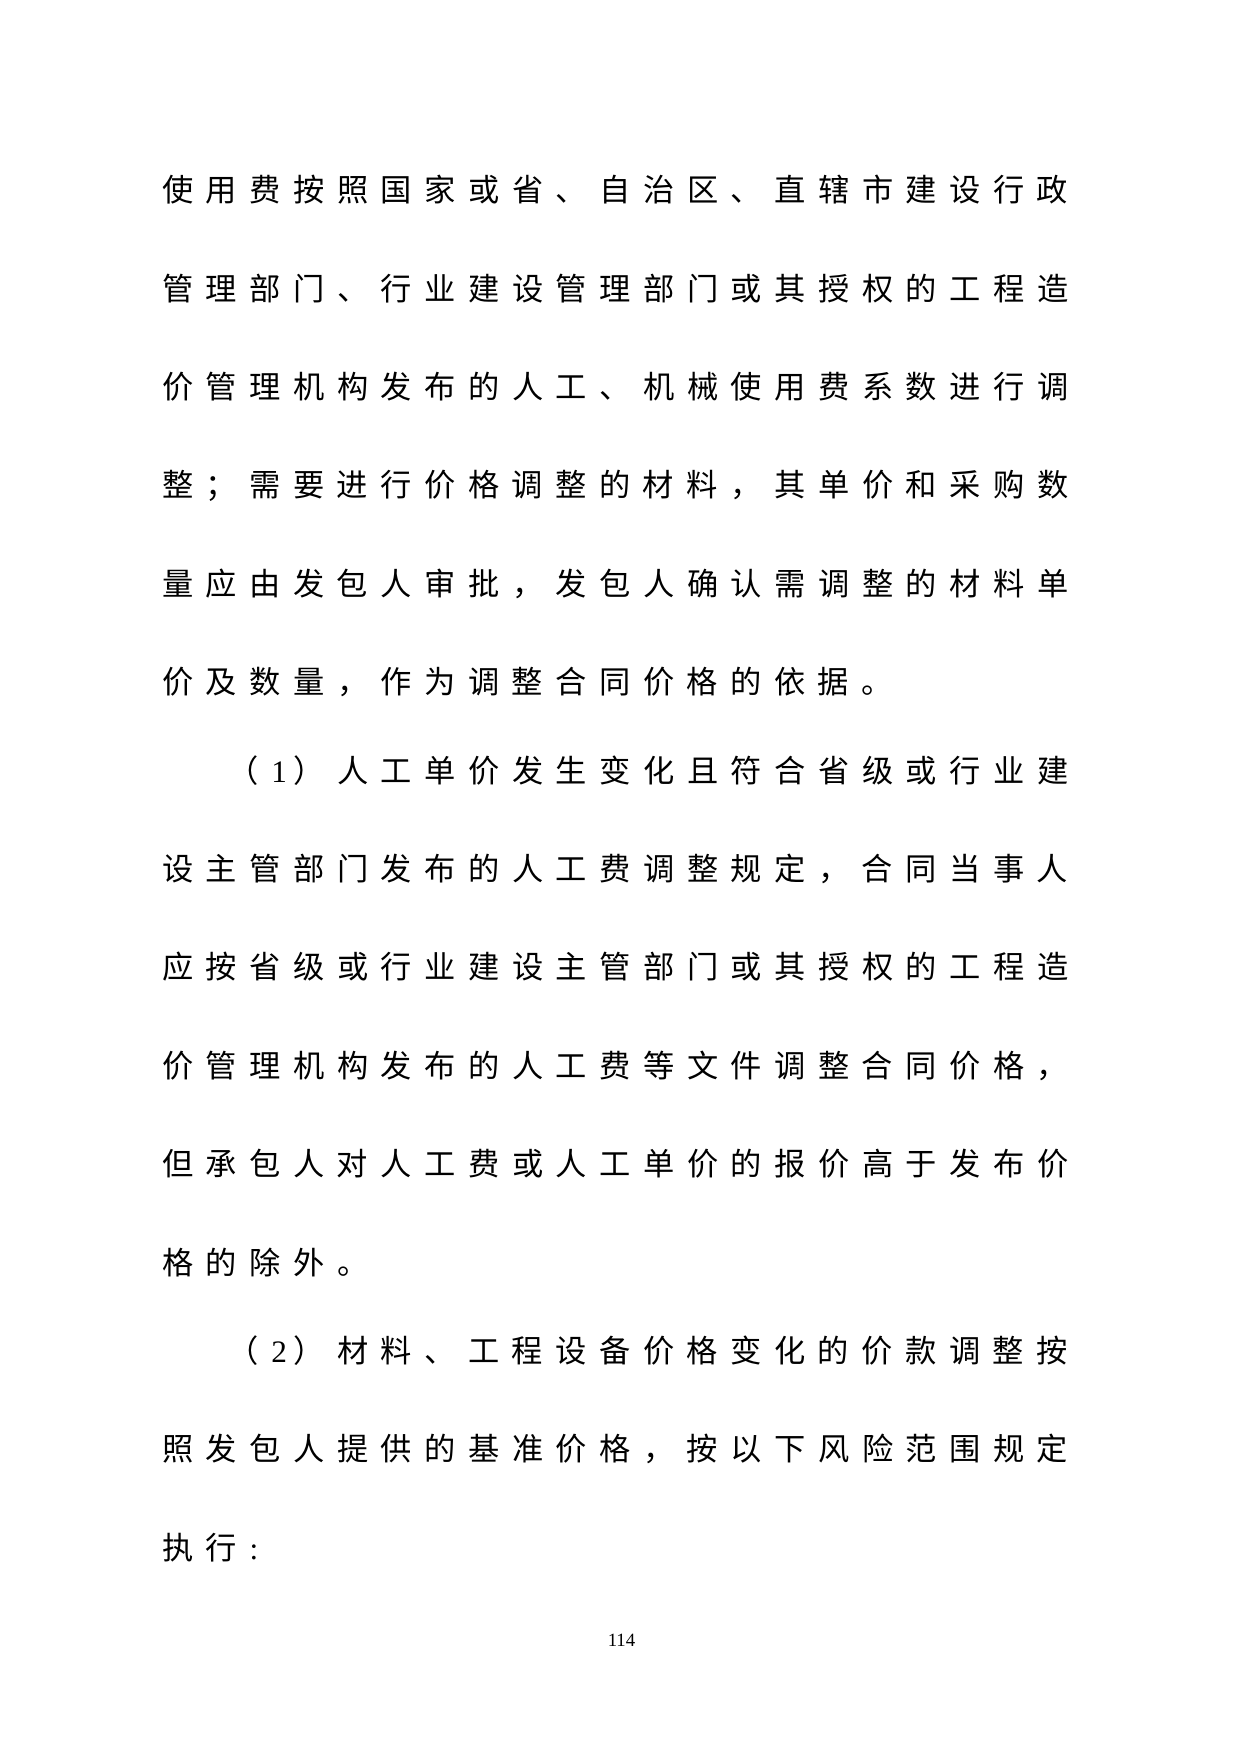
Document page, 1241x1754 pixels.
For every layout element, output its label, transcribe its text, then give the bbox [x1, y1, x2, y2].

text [162, 155, 1081, 713]
text （1）人工单价发生变化且符合省级或行业建设主管部门发布的人工费调整规定，合同当事人应按省级或行业建设主管部门或其授权的工程造价管理机构发布的人工费等文件调整合同价格，但承包人对人工费或人工单价的报价高于发布价格的除外。 [162, 736, 1081, 1293]
text （2）材料、工程设备价格变化的价款调整按照发包人提供的基准价格，按以下风险范围规定执行: [162, 1316, 1081, 1578]
